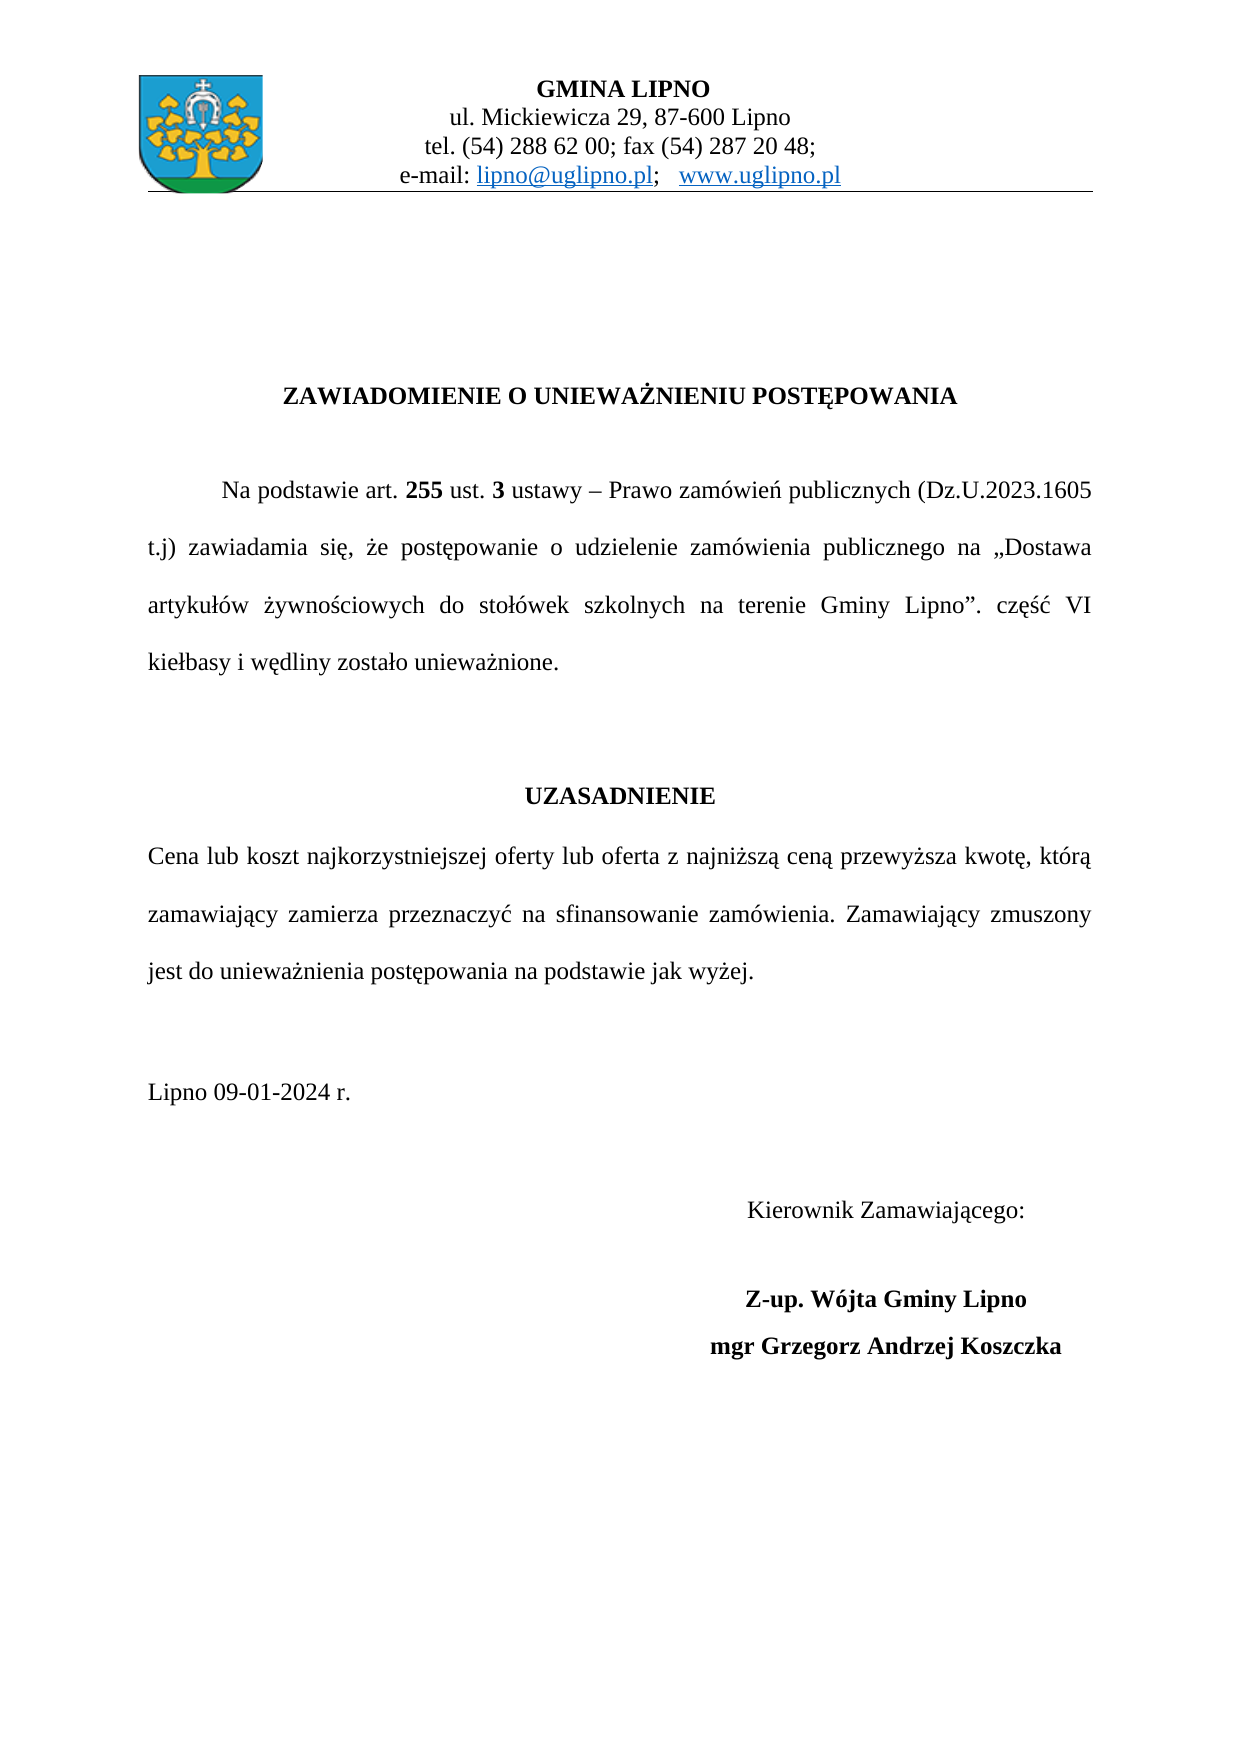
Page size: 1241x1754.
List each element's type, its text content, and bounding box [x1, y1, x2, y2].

text Z-up. Wójta Gminy Lipno [679, 1284, 1093, 1313]
text Na podstawie art. 255 ust. 3 ustawy – Prawo zamówień publicznych (Dz.U.2023.1605 t.j) zawiadamia się, że postępowanie o udzielenie zamówienia publicznego na „Dostawa artykułów żywnościowych do stołówek szkolnych na terenie Gminy Lipno”. część VI kiełbasy i wędliny zostało unieważnione. [148, 475, 1093, 676]
text UZASADNIENIE [148, 781, 1093, 810]
text ZAWIADOMIENIE O UNIEWAŻNIENIU POSTĘPOWANIA [148, 381, 1093, 409]
text Lipno 09-01-2024 r. [148, 1077, 1093, 1106]
picture [138, 75, 263, 194]
text Kierownik Zamawiającego: [679, 1195, 1093, 1224]
text mgr Grzegorz Andrzej Koszczka [679, 1331, 1093, 1360]
text Cena lub koszt najkorzystniejszej oferty lub oferta z najniższą ceną przewyższa kwotę, którą zamawiający zamierza przeznaczyć na sfinansowanie zamówienia. Zamawiający zmuszony jest do unieważnienia postępowania na podstawie jak wyżej. [148, 841, 1093, 985]
